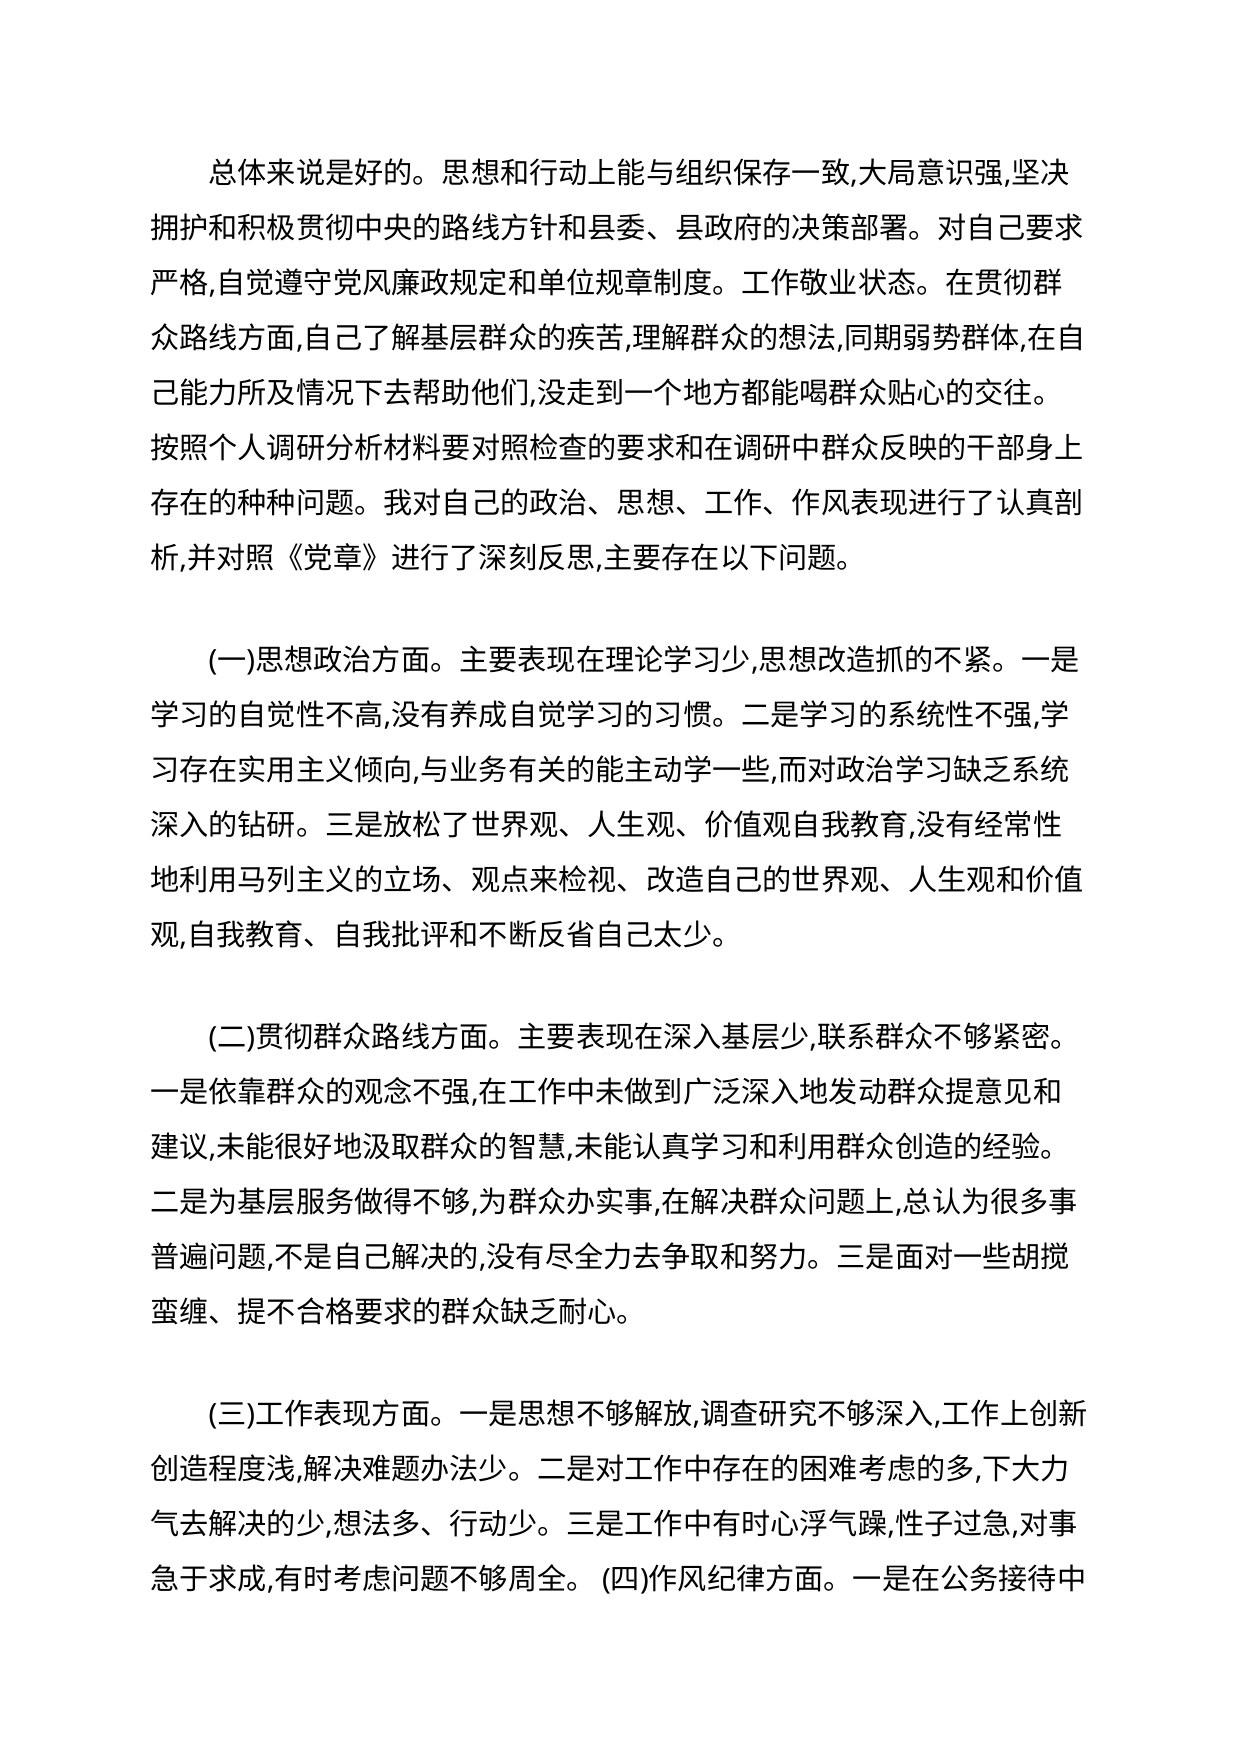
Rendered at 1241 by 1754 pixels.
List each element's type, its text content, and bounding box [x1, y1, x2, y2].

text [150, 1390, 1090, 1598]
text 总体来说是好的。思想和行动上能与组织保存一致,大局意识强,坚决拥护和积极贯彻中央的路线方针和县委、县政府的决策部署。对自己要求严格,自觉遵守党风廉政规定和单位规章制度。工作敬业状态。在贯彻群众路线方面,自己了解基层群众的疾苦,理解群众的想法,同期弱势群体,在自己能力所及情况下去帮助他们,没走到一个地方都能喝群众贴心的交往。按照个人调研分析材料要对照检查的要求和在调研中群众反映的干部身上存在的种种问题。我对自己的政治、思想、工作、作风表现进行了认真剖析,并对照《党章》进行了深刻反思,主要存在以下问题。 [150, 150, 1090, 577]
text (一)思想政治方面。主要表现在理论学习少,思想改造抓的不紧。一是学习的自觉性不高,没有养成自觉学习的习惯。二是学习的系统性不强,学习存在实用主义倾向,与业务有关的能主动学一些,而对政治学习缺乏系统深入的钻研。三是放松了世界观、人生观、价值观自我教育,没有经常性地利用马列主义的立场、观点来检视、改造自己的世界观、人生观和价值观,自我教育、自我批评和不断反省自己太少。 [150, 637, 1090, 954]
text (二)贯彻群众路线方面。主要表现在深入基层少,联系群众不够紧密。一是依靠群众的观念不强,在工作中未做到广泛深入地发动群众提意见和建议,未能很好地汲取群众的智慧,未能认真学习和利用群众创造的经验。二是为基层服务做得不够,为群众办实事,在解决群众问题上,总认为很多事普遍问题,不是自己解决的,没有尽全力去争取和努力。三是面对一些胡搅蛮缠、提不合格要求的群众缺乏耐心。 [150, 1013, 1090, 1331]
